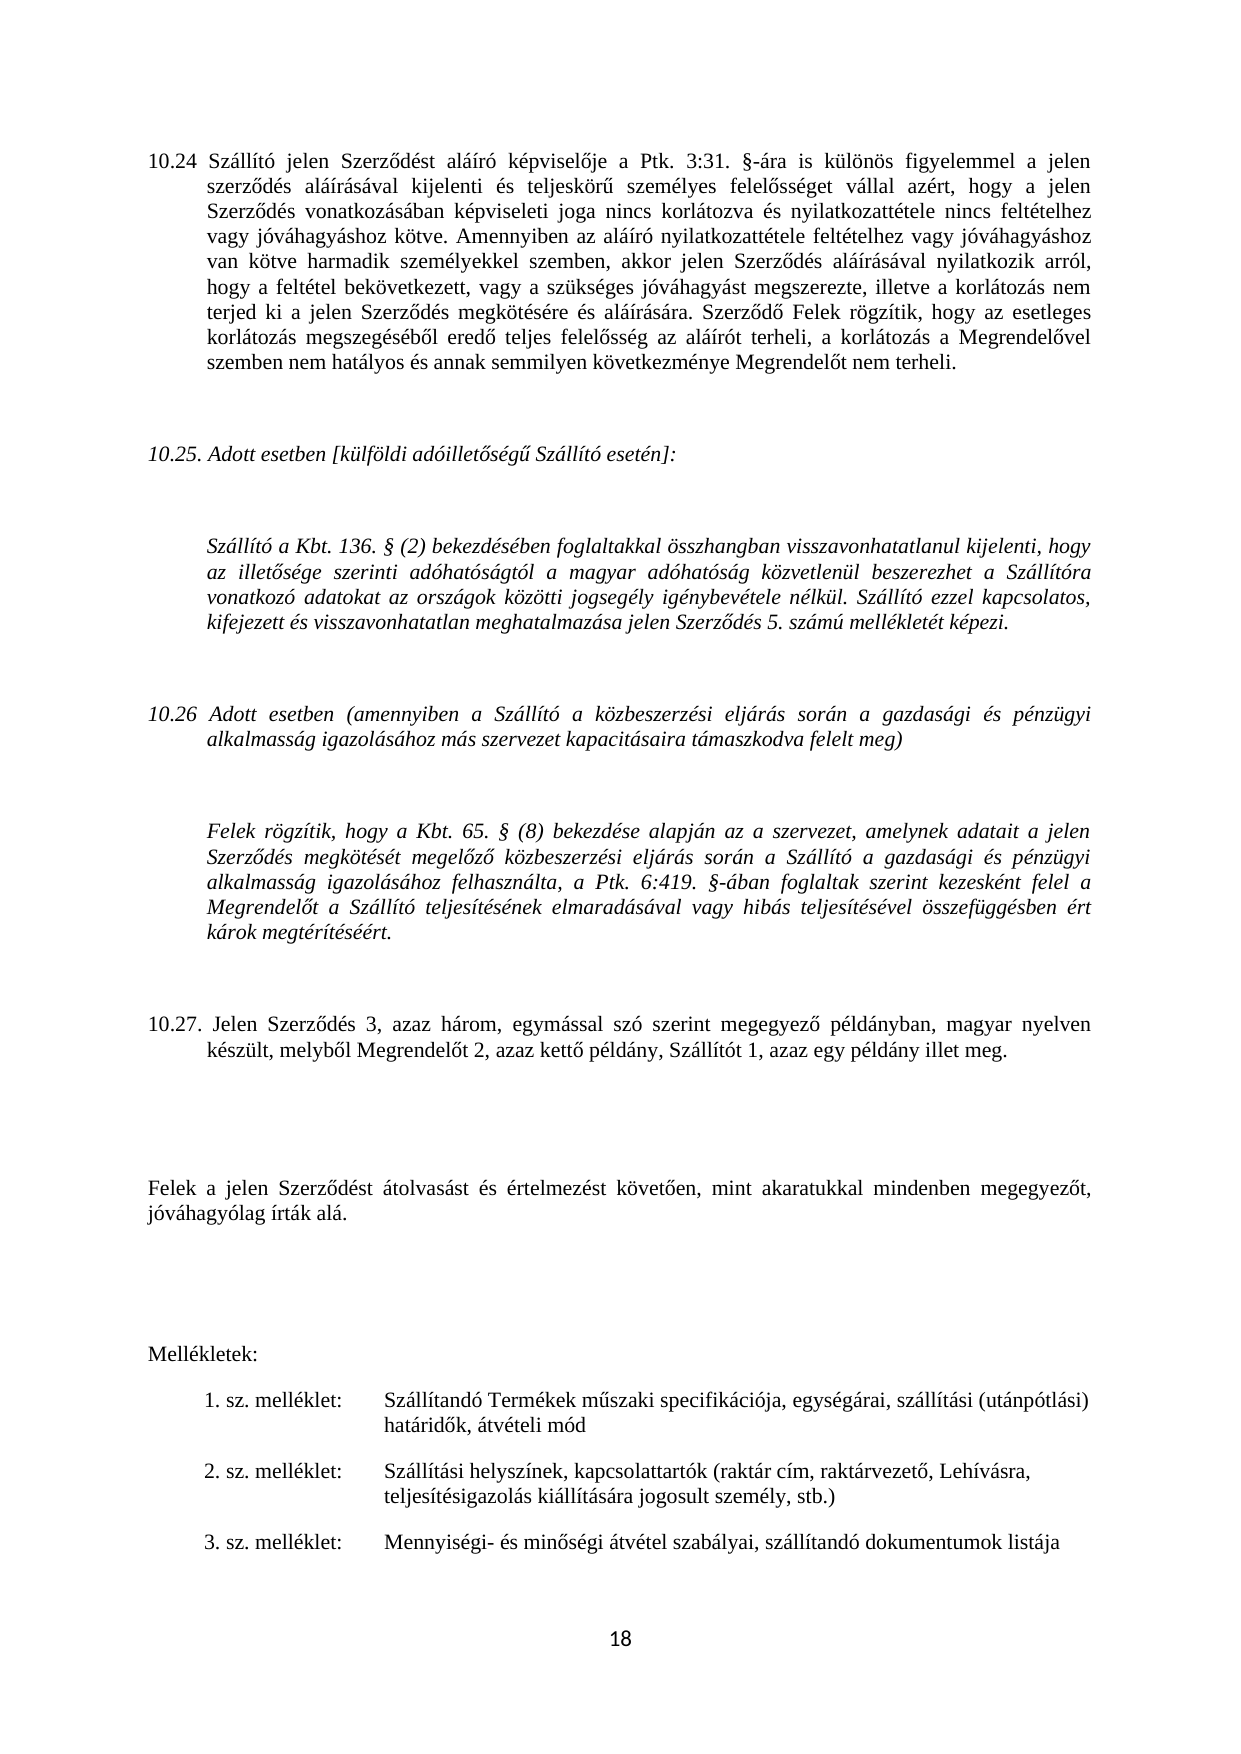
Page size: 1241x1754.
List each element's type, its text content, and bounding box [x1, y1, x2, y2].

text 1. sz. melléklet: Szállítandó Termékek műszaki specifikációja, egységárai, szállítási (utánpótlási) határidők, átvételi mód [204, 1387, 1093, 1437]
text Mellékletek: [148, 1341, 1093, 1366]
text 10.25. Adott esetben [külföldi adóilletőségű Szállító esetén]: [148, 441, 1093, 467]
text 10.26 Adott esetben (amennyiben a Szállító a közbeszerzési eljárás során a gazdasági és pénzügyi alkalmasság igazolásához más szervezet kapacitásaira támaszkodva felelt meg) [148, 701, 1093, 752]
text Felek a jelen Szerződést átolvasást és értelmezést követően, mint akaratukkal mindenben megegyezőt, jóváhagyólag írták alá. [148, 1175, 1093, 1225]
text Felek rögzítik, hogy a Kbt. 65. § (8) bekezdése alapján az a szervezet, amelynek adatait a jelen Szerződés megkötését megelőző közbeszerzési eljárás során a Szállító a gazdasági és pénzügyi alkalmasság igazolásához felhasználta, a Ptk. 6:419. §-ában foglaltak szerint kezesként felel a Megrendelőt a Szállító teljesítésének elmaradásával vagy hibás teljesítésével összefüggésben ért károk megtérítéséért. [148, 818, 1093, 944]
text 10.27. Jelen Szerződés 3, azaz három, egymással szó szerint megegyező példányban, magyar nyelven készült, melyből Megrendelőt 2, azaz kettő példány, Szállítót 1, azaz egy példány illet meg. [148, 1011, 1093, 1062]
text 10.24 Szállító jelen Szerződést aláíró képviselője a Ptk. 3:31. §-ára is különös figyelemmel a jelen szerződés aláírásával kijelenti és teljeskörű személyes felelősséget vállal azért, hogy a jelen Szerződés vonatkozásában képviseleti joga nincs korlátozva és nyilatkozattétele nincs feltételhez vagy jóváhagyáshoz kötve. Amennyiben az aláíró nyilatkozattétele feltételhez vagy jóváhagyáshoz van kötve harmadik személyekkel szemben, akkor jelen Szerződés aláírásával nyilatkozik arról, hogy a feltétel bekövetkezett, vagy a szükséges jóváhagyást megszerezte, illetve a korlátozás nem terjed ki a jelen Szerződés megkötésére és aláírására. Szerződő Felek rögzítik, hogy az esetleges korlátozás megszegéséből eredő teljes felelősség az aláírót terheli, a korlátozás a Megrendelővel szemben nem hatályos és annak semmilyen következménye Megrendelőt nem terheli. [148, 148, 1093, 374]
text 2. sz. melléklet: Szállítási helyszínek, kapcsolattartók (raktár cím, raktárvezető, Lehívásra, teljesítésigazolás kiállítására jogosult személy, stb.) [204, 1458, 1093, 1508]
text 3. sz. melléklet: Mennyiségi- és minőségi átvétel szabályai, szállítandó dokumentumok listája [204, 1529, 1093, 1554]
text Szállító a Kbt. 136. § (2) bekezdésében foglaltakkal összhangban visszavonhatatlanul kijelenti, hogy az illetősége szerinti adóhatóságtól a magyar adóhatóság közvetlenül beszerezhet a Szállítóra vonatkozó adatokat az országok közötti jogsegély igénybevétele nélkül. Szállító ezzel kapcsolatos, kifejezett és visszavonhatatlan meghatalmazása jelen Szerződés 5. számú mellékletét képezi. [148, 533, 1093, 634]
